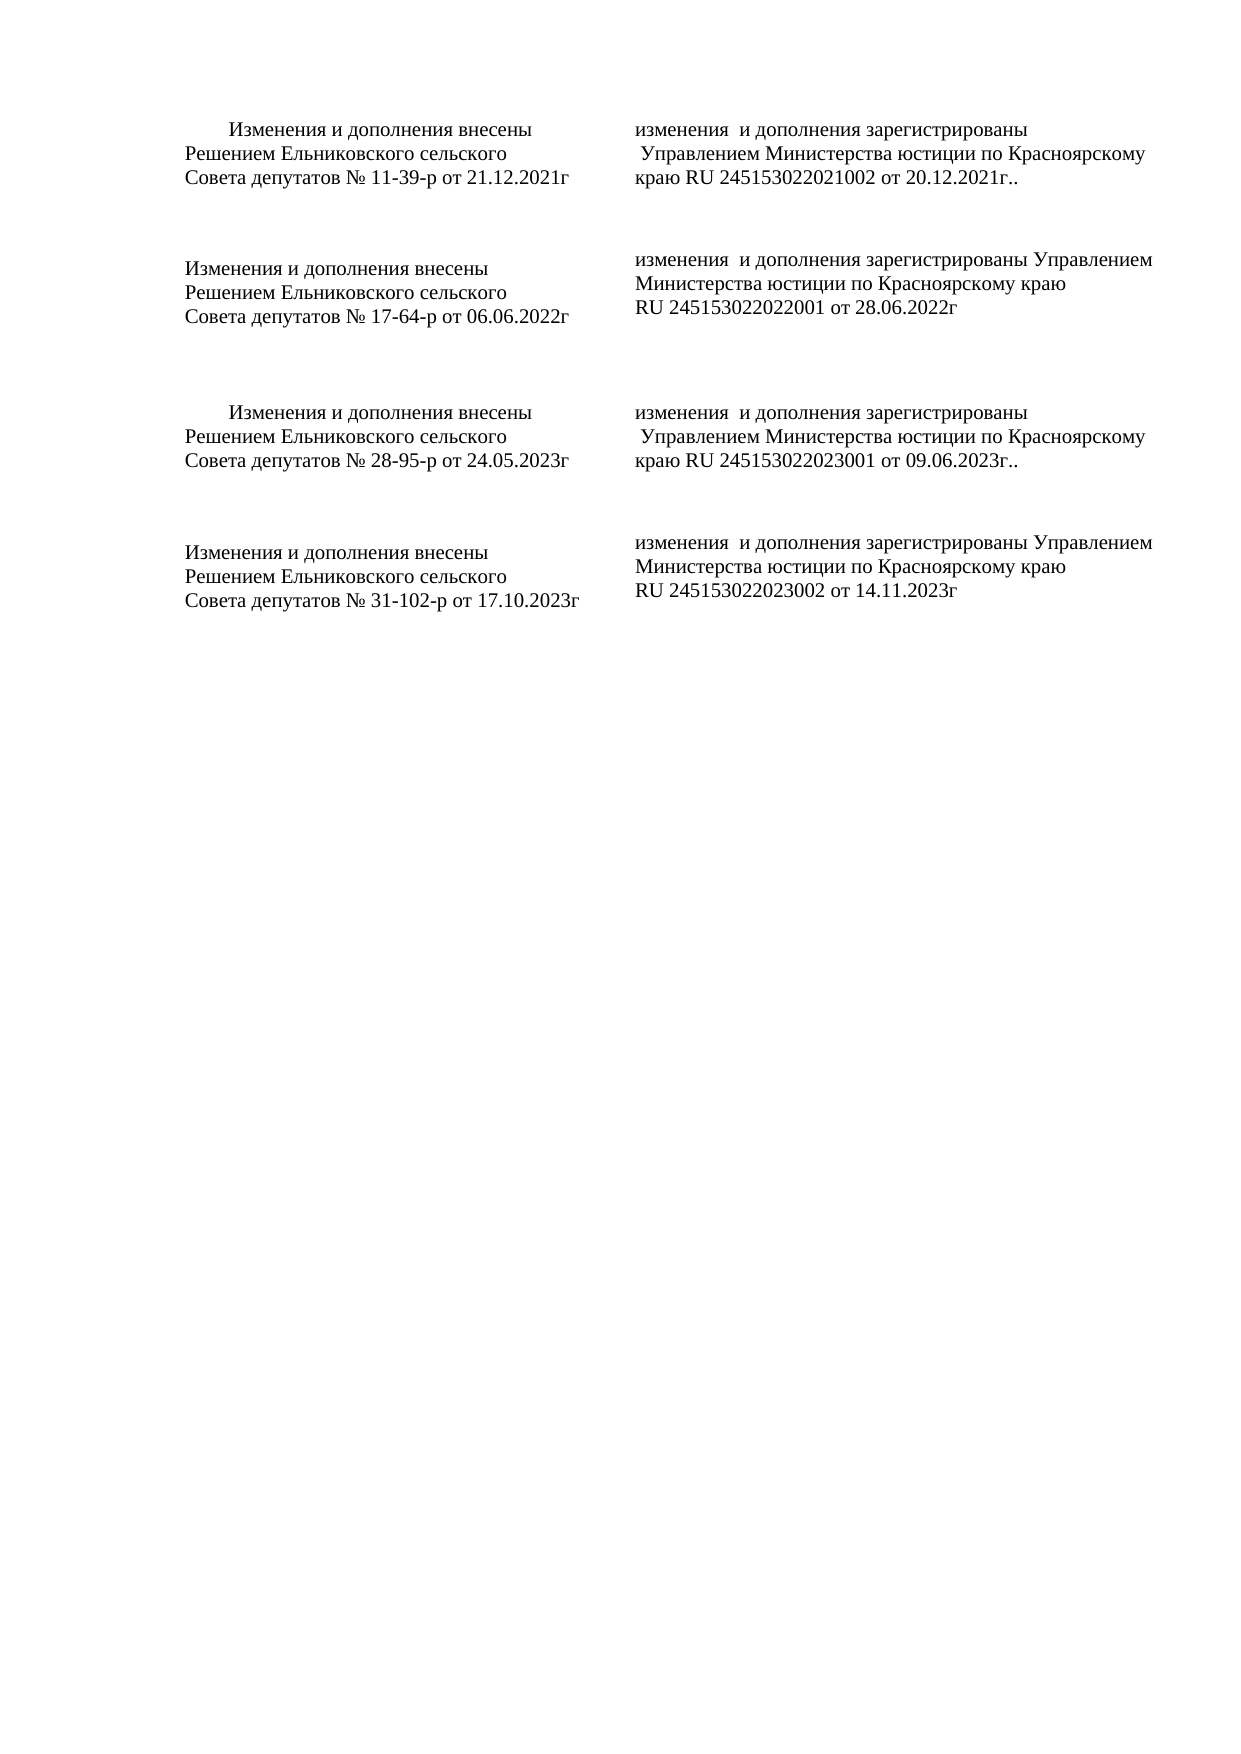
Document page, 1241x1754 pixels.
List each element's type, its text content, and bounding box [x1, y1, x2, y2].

table_header изменения и дополнения зарегистрированы Управлением Министерства юстиции по Красноярскому краю RU 245153022023001 от 09.06.2023г.. изменения и дополнения зарегистрированы Управлением Министерства юстиции по Красноярскому краю RU 245153022023002 от 14.11.2023г [628, 367, 1192, 626]
table_header Изменения и дополнения внесены Решением Ельниковского сельского Совета депутатов № 28-95-р от 24.05.2023г Изменения и дополнения внесены Решением Ельниковского сельского Совета депутатов № 31-102-р от 17.10.2023г [177, 367, 627, 626]
table_header Изменения и дополнения внесены Решением Ельниковского сельского Совета депутатов № 11-39-р от 21.12.2021г Изменения и дополнения внесены Решением Ельниковского сельского Совета депутатов № 17-64-р от 06.06.2022г [177, 83, 627, 343]
table_header изменения и дополнения зарегистрированы Управлением Министерства юстиции по Красноярскому краю RU 245153022021002 от 20.12.2021г.. изменения и дополнения зарегистрированы Управлением Министерства юстиции по Красноярскому краю RU 245153022022001 от 28.06.2022г [628, 83, 1192, 343]
